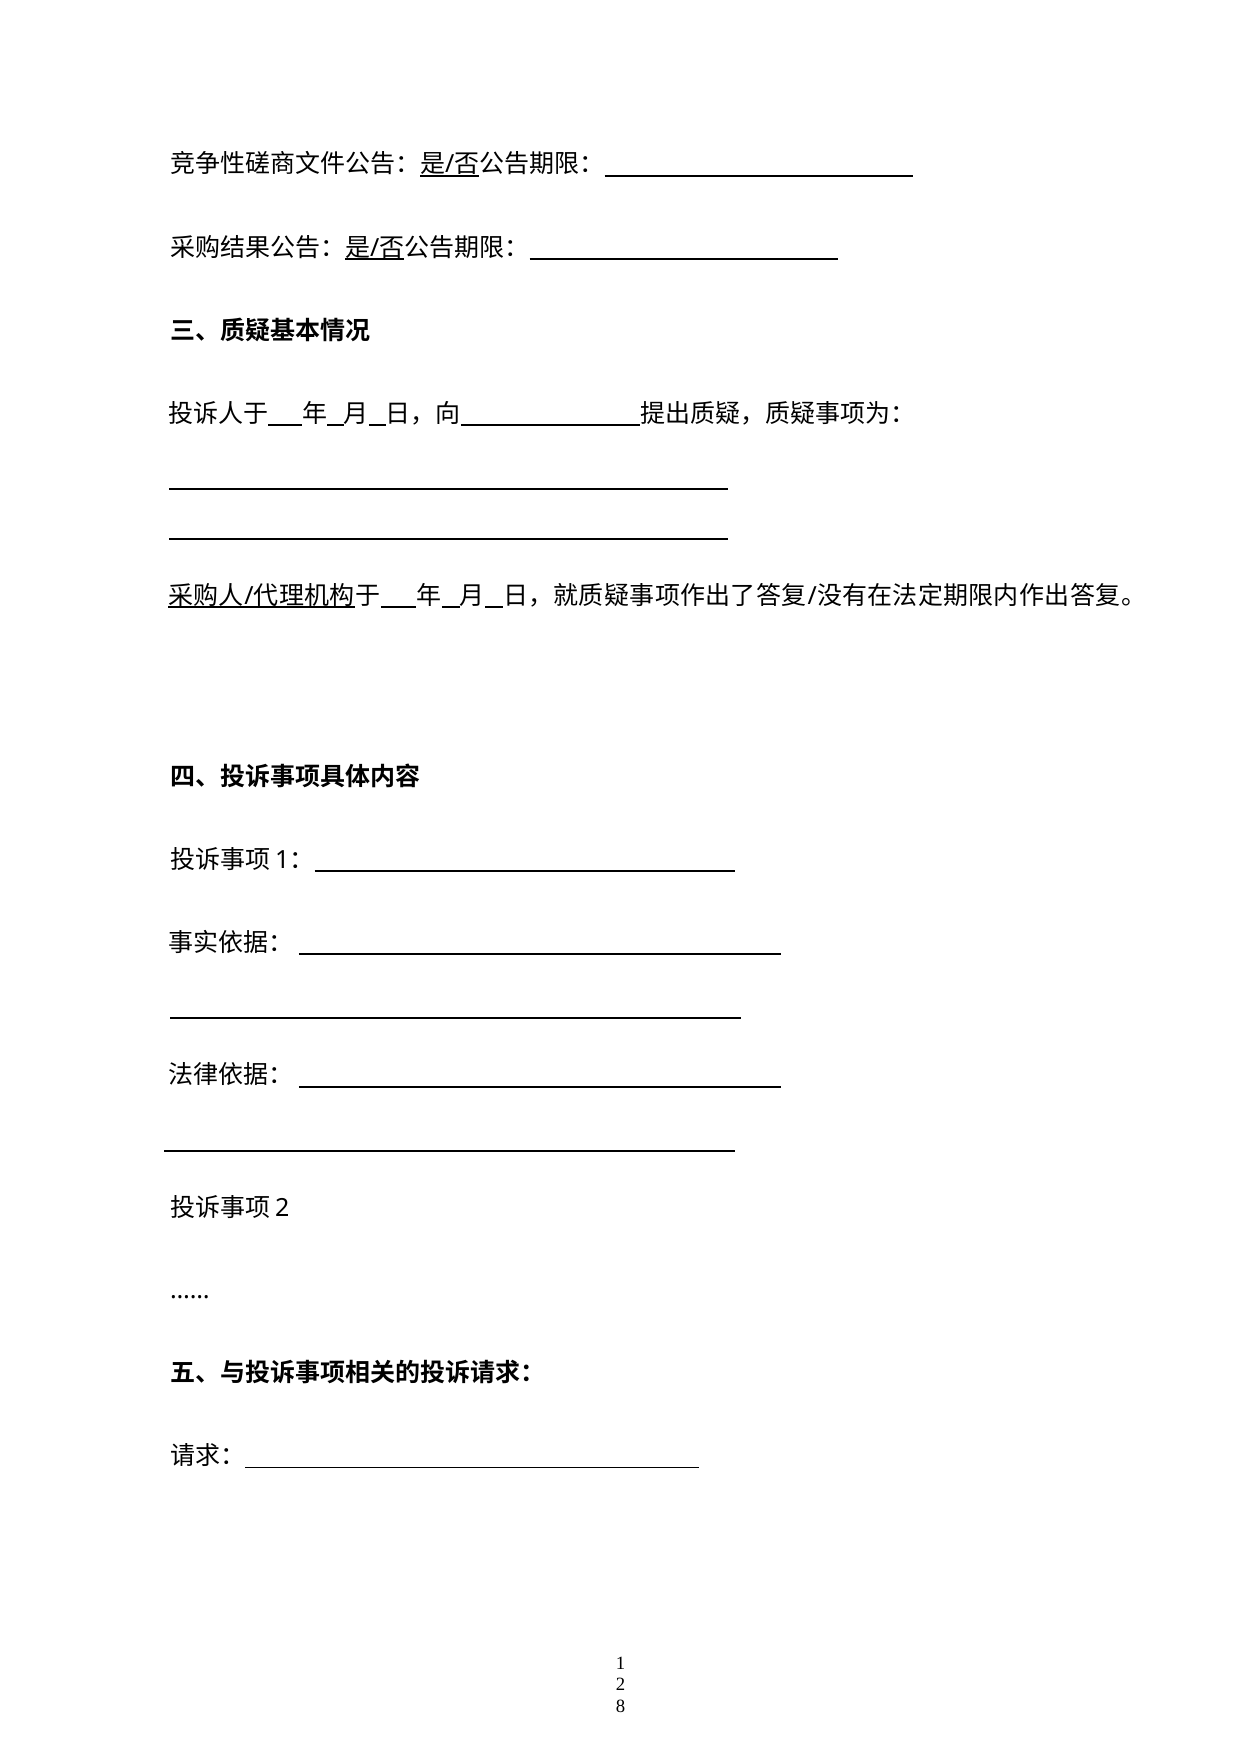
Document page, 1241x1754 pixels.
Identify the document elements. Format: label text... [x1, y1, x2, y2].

text 采购人/代理机构于 年 月 日，就质疑事项作出了答复/没有在法定期限内作出答复。 [118, 561, 1122, 723]
text 竞争性磋商文件公告：是/否公告期限： [121, 129, 1122, 194]
text 投诉事项2 [121, 1173, 1122, 1238]
text 三、质疑基本情况 [121, 296, 1122, 361]
text 投诉人于 年 月 日，向 提出质疑，质疑事项为： [118, 379, 1122, 444]
text 请求： [121, 1421, 1122, 1486]
text 事实依据： [118, 908, 1122, 973]
text 五、与投诉事项相关的投诉请求： [121, 1338, 1122, 1403]
text 采购结果公告：是/否公告期限： [121, 213, 1122, 278]
text 法律依据： [118, 1040, 1122, 1105]
text 四、投诉事项具体内容 [121, 742, 1122, 807]
text …… [121, 1256, 1122, 1321]
text 投诉事项1： [121, 825, 1122, 890]
